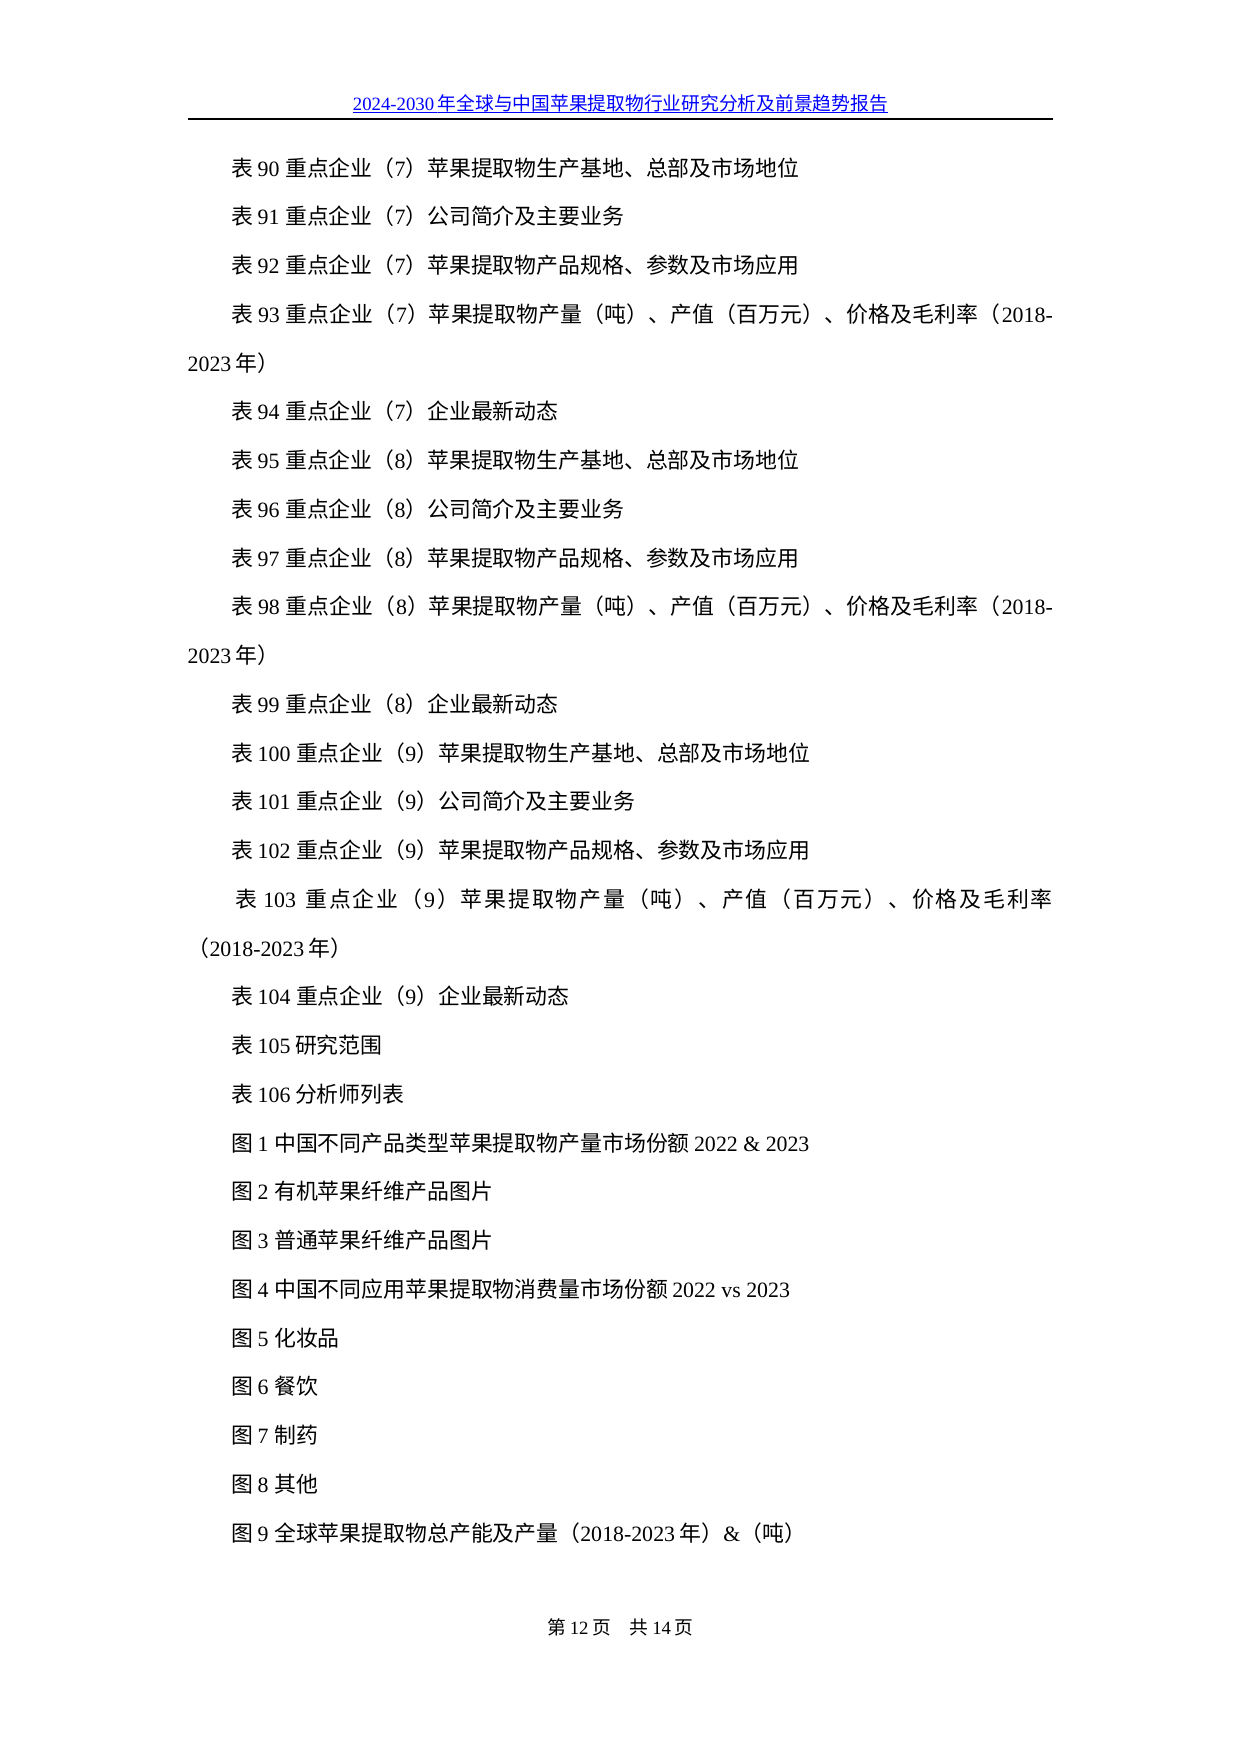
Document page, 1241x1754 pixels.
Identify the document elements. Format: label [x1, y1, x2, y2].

text [187, 150, 1053, 1548]
